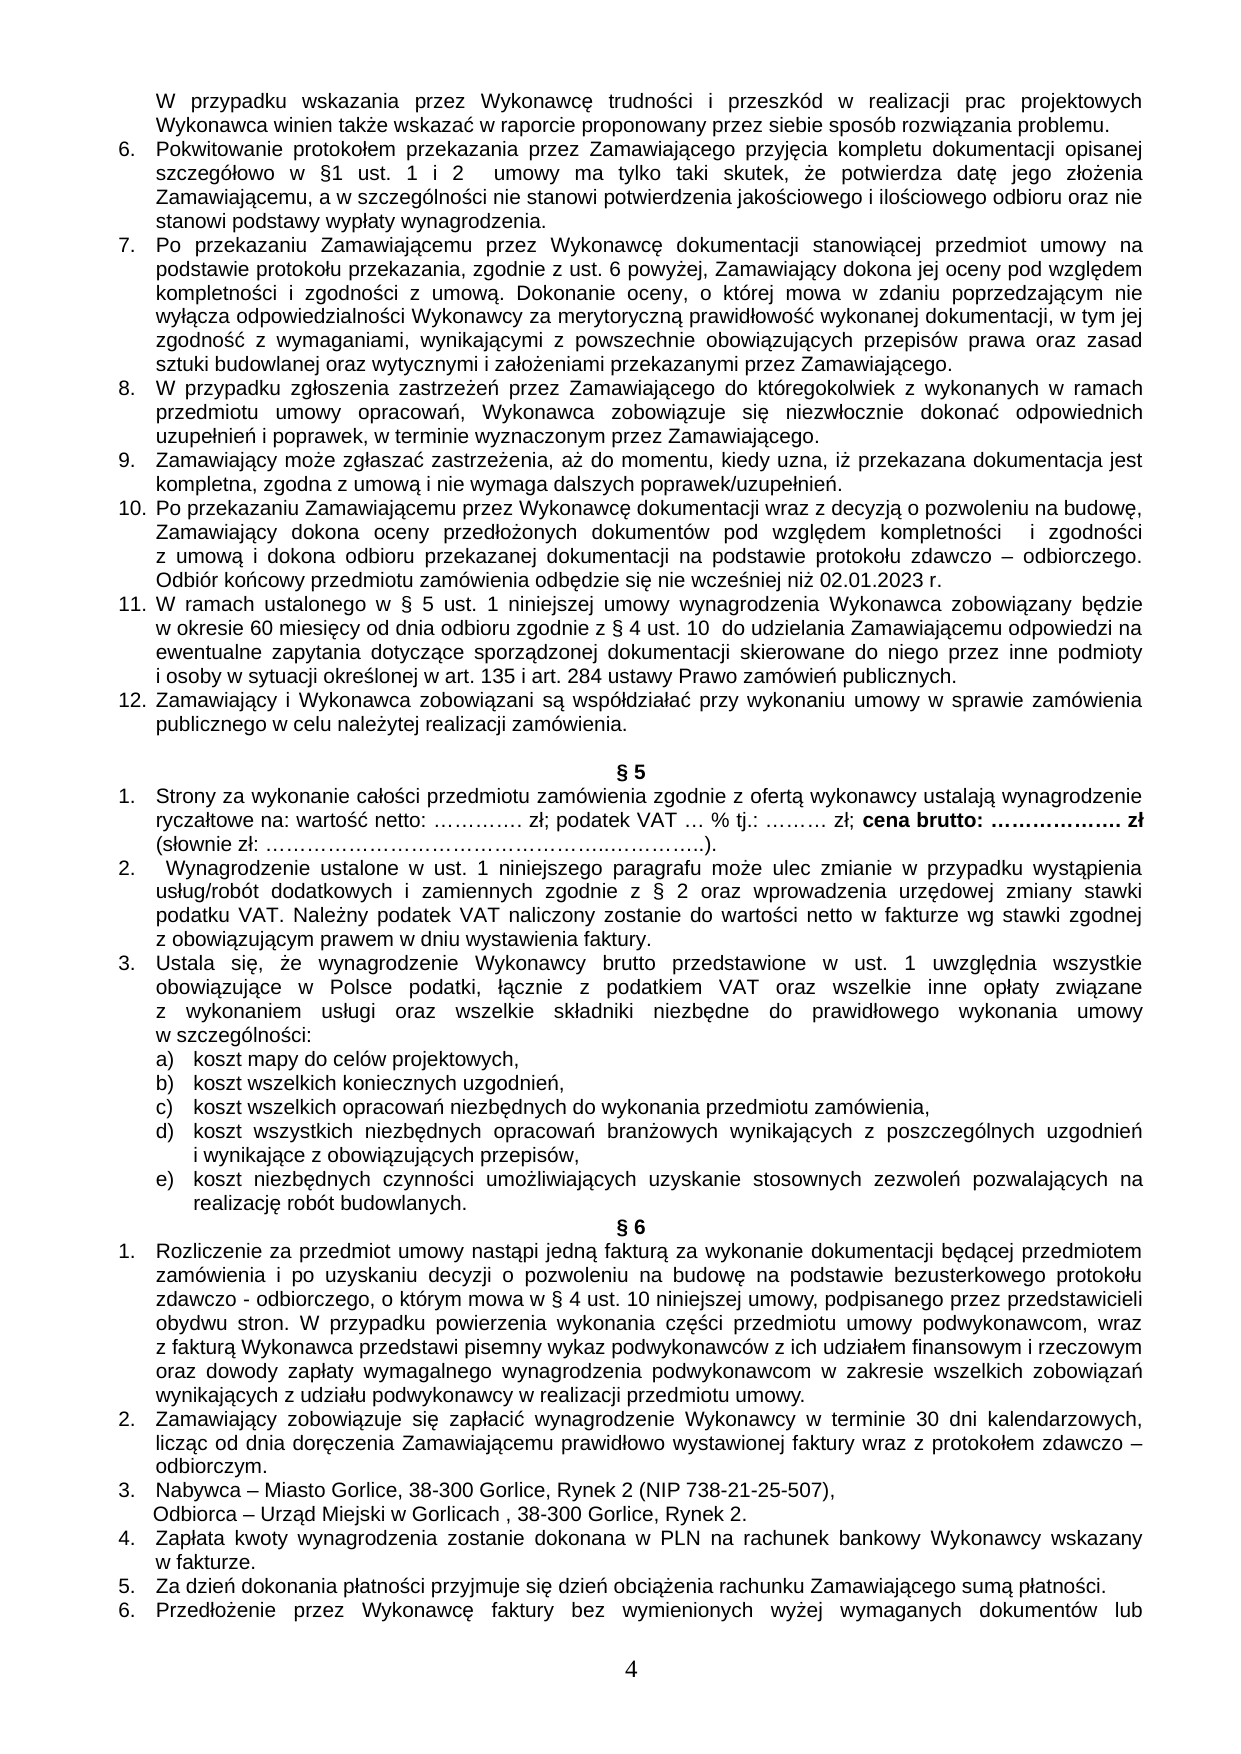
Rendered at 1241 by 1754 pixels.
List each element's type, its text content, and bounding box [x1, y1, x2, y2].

list koszt mapy do celów projektowych, [156, 1047, 1144, 1071]
list Za dzień dokonania płatności przyjmuje się dzień obciążenia rachunku Zamawiającego sumą płatności. [118, 1574, 1144, 1598]
list Ustala się, że wynagrodzenie Wykonawcy brutto przedstawione w ust. 1 uwzględnia wszystkie obowiązujące w Polsce podatki, łącznie z podatkiem VAT oraz wszelkie inne opłaty związane z wykonaniem usługi oraz wszelkie składniki niezbędne do prawidłowego wykonania umowy w szczególności: [118, 951, 1144, 1047]
list W przypadku zgłoszenia zastrzeżeń przez Zamawiającego do któregokolwiek z wykonanych w ramach przedmiotu umowy opracowań, Wykonawca zobowiązuje się niezwłocznie dokonać odpowiednich uzupełnień i poprawek, w terminie wyznaczonym przez Zamawiającego. [118, 376, 1144, 448]
list Wynagrodzenie ustalone w ust. 1 niniejszego paragrafu może ulec zmianie w przypadku wystąpienia usług/robót dodatkowych i zamiennych zgodnie z § 2 oraz wprowadzenia urzędowej zmiany stawki podatku VAT. Należny podatek VAT naliczony zostanie do wartości netto w fakturze wg stawki zgodnej z obowiązującym prawem w dniu wystawienia faktury. [118, 855, 1144, 951]
list Rozliczenie za przedmiot umowy nastąpi jedną fakturą za wykonanie dokumentacji będącej przedmiotem zamówienia i po uzyskaniu decyzji o pozwoleniu na budowę na podstawie bezusterkowego protokołu zdawczo - odbiorczego, o którym mowa w § 4 ust. 10 niniejszej umowy, podpisanego przez przedstawicieli obydwu stron. W przypadku powierzenia wykonania części przedmiotu umowy podwykonawcom, wraz z fakturą Wykonawca przedstawi pisemny wykaz podwykonawców z ich udziałem finansowym i rzeczowym oraz dowody zapłaty wymagalnego wynagrodzenia podwykonawcom w zakresie wszelkich zobowiązań wynikających z udziału podwykonawcy w realizacji przedmiotu umowy. [118, 1239, 1144, 1406]
text Odbiorca – Urząd Miejski w Gorlicach , 38-300 Gorlice, Rynek 2. [118, 1502, 1144, 1526]
list W ramach ustalonego w § 5 ust. 1 niniejszej umowy wynagrodzenia Wykonawca zobowiązany będzie w okresie 60 miesięcy od dnia odbioru zgodnie z § 4 ust. 10 do udzielania Zamawiającemu odpowiedzi na ewentualne zapytania dotyczące sporządzonej dokumentacji skierowane do niego przez inne podmioty i osoby w sytuacji określonej w art. 135 i art. 284 ustawy Prawo zamówień publicznych. [118, 592, 1144, 688]
list Nabywca – Miasto Gorlice, 38-300 Gorlice, Rynek 2 (NIP 738-21-25-507), [118, 1478, 1144, 1502]
list koszt wszelkich opracowań niezbędnych do wykonania przedmiotu zamówienia, [156, 1095, 1144, 1119]
list koszt wszystkich niezbędnych opracowań branżowych wynikających z poszczególnych uzgodnień i wynikające z obowiązujących przepisów, [156, 1119, 1144, 1167]
list Zamawiający zobowiązuje się zapłacić wynagrodzenie Wykonawcy w terminie 30 dni kalendarzowych, licząc od dnia doręczenia Zamawiającemu prawidłowo wystawionej faktury wraz z protokołem zdawczo – odbiorczym. [118, 1406, 1144, 1478]
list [118, 1598, 1144, 1622]
list koszt wszelkich koniecznych uzgodnień, [156, 1071, 1144, 1095]
list Zamawiający może zgłaszać zastrzeżenia, aż do momentu, kiedy uzna, iż przekazana dokumentacja jest kompletna, zgodna z umową i nie wymaga dalszych poprawek/uzupełnień. [118, 448, 1144, 496]
list Pokwitowanie protokołem przekazania przez Zamawiającego przyjęcia kompletu dokumentacji opisanej szczegółowo w §1 ust. 1 i 2 umowy ma tylko taki skutek, że potwierdza datę jego złożenia Zamawiającemu, a w szczególności nie stanowi potwierdzenia jakościowego i ilościowego odbioru oraz nie stanowi podstawy wypłaty wynagrodzenia. [118, 137, 1144, 232]
list Zamawiający i Wykonawca zobowiązani są współdziałać przy wykonaniu umowy w sprawie zamówienia publicznego w celu należytej realizacji zamówienia. [118, 688, 1144, 736]
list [118, 89, 1144, 137]
list Po przekazaniu Zamawiającemu przez Wykonawcę dokumentacji wraz z decyzją o pozwoleniu na budowę, Zamawiający dokona oceny przedłożonych dokumentów pod względem kompletności i zgodności z umową i dokona odbioru przekazanej dokumentacji na podstawie protokołu zdawczo – odbiorczego. Odbiór końcowy przedmiotu zamówienia odbędzie się nie wcześniej niż 02.01.2023 r. [118, 496, 1144, 592]
list Po przekazaniu Zamawiającemu przez Wykonawcę dokumentacji stanowiącej przedmiot umowy na podstawie protokołu przekazania, zgodnie z ust. 6 powyżej, Zamawiający dokona jej oceny pod względem kompletności i zgodności z umową. Dokonanie oceny, o której mowa w zdaniu poprzedzającym nie wyłącza odpowiedzialności Wykonawcy za merytoryczną prawidłowość wykonanej dokumentacji, w tym jej zgodność z wymaganiami, wynikającymi z powszechnie obowiązujących przepisów prawa oraz zasad sztuki budowlanej oraz wytycznymi i założeniami przekazanymi przez Zamawiającego. [118, 232, 1144, 376]
list koszt niezbędnych czynności umożliwiających uzyskanie stosownych zezwoleń pozwalających na realizację robót budowlanych. [156, 1167, 1144, 1215]
list Zapłata kwoty wynagrodzenia zostanie dokonana w PLN na rachunek bankowy Wykonawcy wskazany w fakturze. [118, 1526, 1144, 1574]
text § 5 [118, 759, 1144, 783]
list Strony za wykonanie całości przedmiotu zamówienia zgodnie z ofertą wykonawcy ustalają wynagrodzenie ryczałtowe na: wartość netto: …………. zł; podatek VAT … % tj.: ……… zł; cena brutto: ………………. zł (słownie zł: …………………………………………..…………..). [118, 783, 1144, 855]
text § 6 [118, 1215, 1144, 1239]
